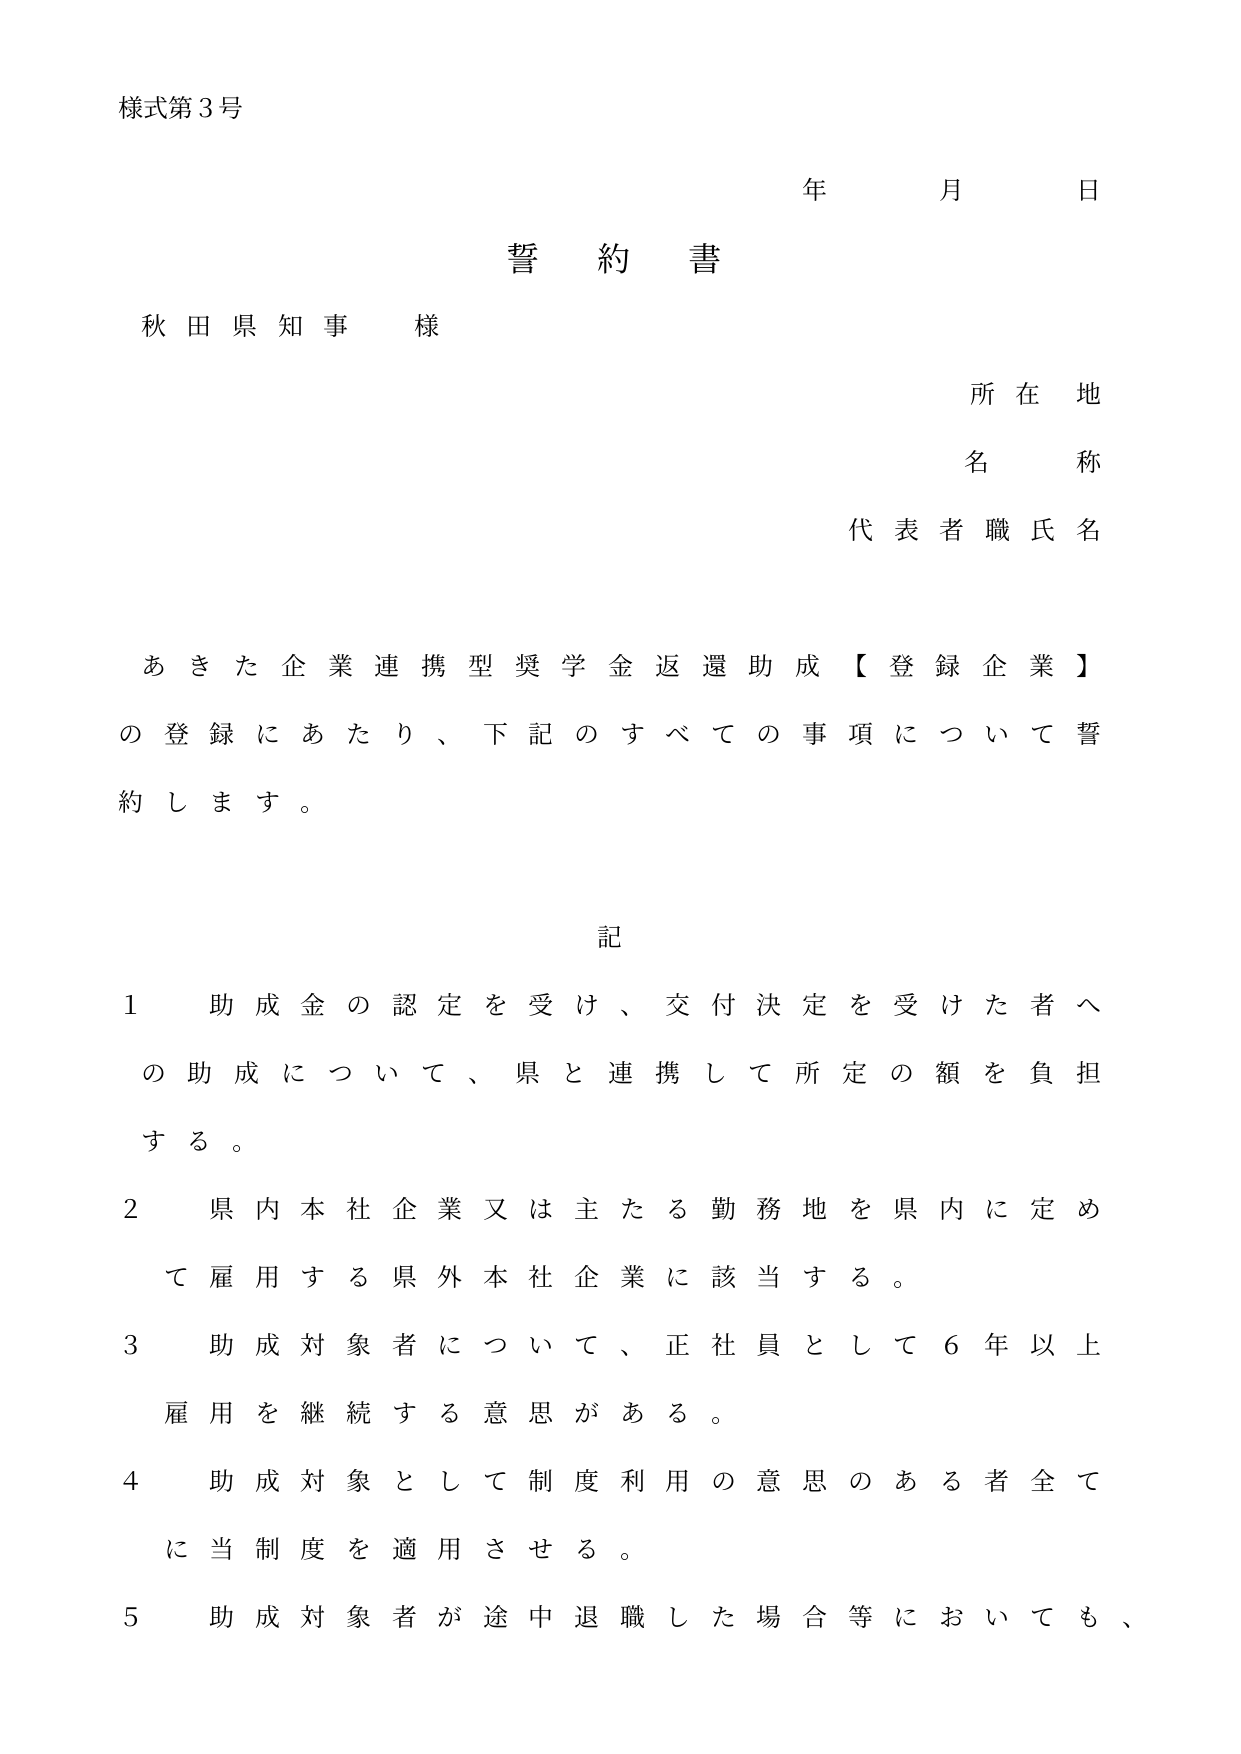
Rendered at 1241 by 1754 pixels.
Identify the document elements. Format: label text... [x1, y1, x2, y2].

text ４ 助成対象として制度利用の意思のある者全てに当制度を適用させる。 [118, 1446, 1122, 1581]
text 記 [118, 902, 1122, 970]
text あきた企業連携型奨学金返還助成【登録企業】の登録にあたり、下記のすべての事項について誓約します。 [118, 631, 1122, 834]
text ３ 助成対象者について、正社員として６年以上雇用を継続する意思がある。 [118, 1310, 1122, 1446]
text １ 助成金の認定を受け、交付決定を受けた者への助成について、県と連携して所定の額を負担する。 [118, 970, 1122, 1174]
text 年 月 日 [118, 155, 1122, 223]
text ２ 県内本社企業又は主たる勤務地を県内に定めて雇用する県外本社企業に該当する。 [118, 1174, 1122, 1310]
text 名称 [118, 427, 1122, 495]
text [118, 1581, 1122, 1649]
text 誓 約 書 [118, 223, 1122, 291]
text 所在地 [118, 359, 1122, 427]
text 代表者職氏名 [118, 495, 1122, 563]
text 秋田県知事 様 [118, 291, 1122, 359]
